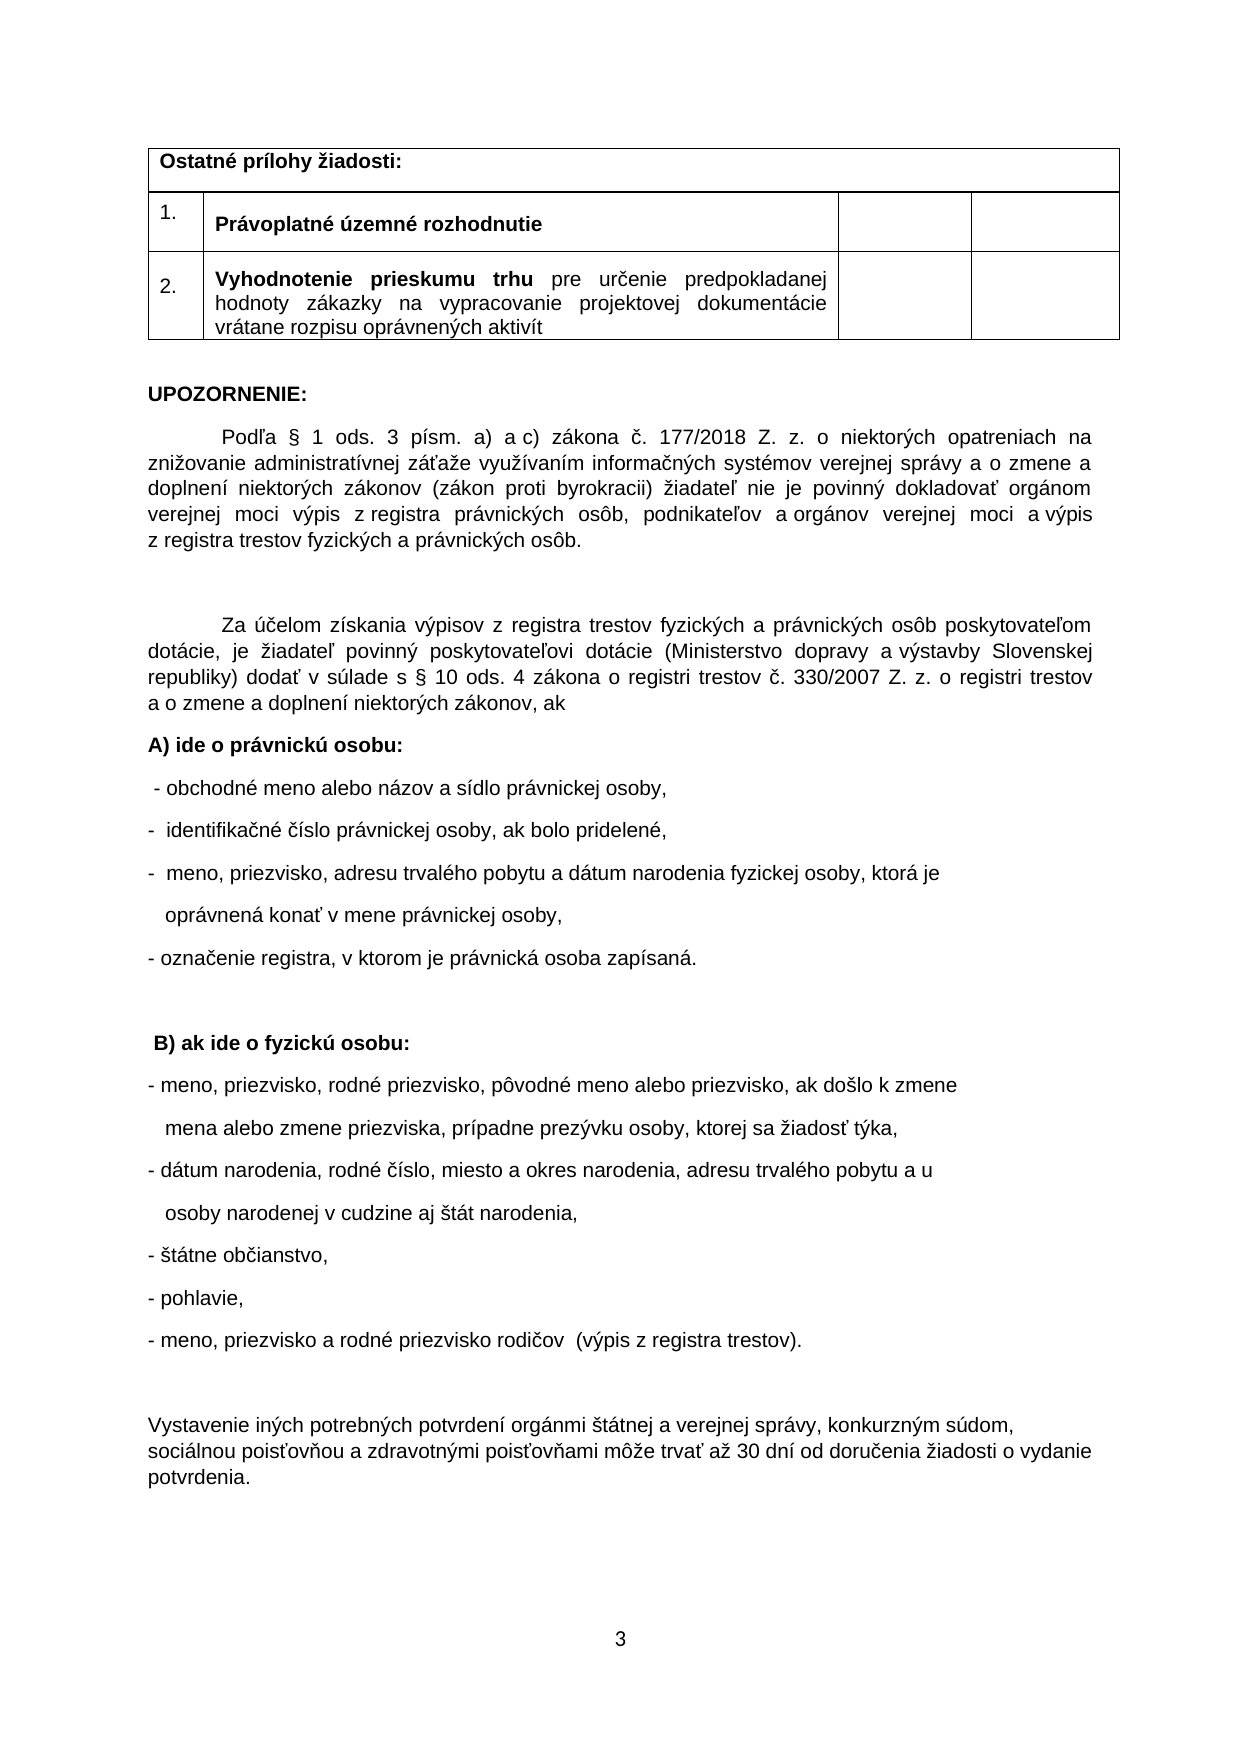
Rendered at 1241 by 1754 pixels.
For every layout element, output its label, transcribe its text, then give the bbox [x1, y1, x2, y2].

table_cell [972, 193, 1119, 251]
text Vystavenie iných potrebných potvrdení orgánmi štátnej a verejnej správy, konkurzným súdom, sociálnou poisťovňou a zdravotnými poisťovňami môže trvať až 30 dní od doručenia žiadosti o vydanie potvrdenia. [148, 1413, 1093, 1488]
text oprávnená konať v mene právnickej osoby, [148, 903, 1093, 927]
table_cell 1. [149, 193, 203, 251]
text - meno, priezvisko a rodné priezvisko rodičov (výpis z registra trestov). [148, 1328, 1093, 1352]
table_cell Ostatné prílohy žiadosti: [149, 149, 1119, 191]
text - štátne občianstvo, [148, 1243, 1093, 1267]
text Za účelom získania výpisov z registra trestov fyzických a právnických osôb poskytovateľom dotácie, je žiadateľ povinný poskytovateľovi dotácie (Ministerstvo dopravy a výstavby Slovenskej republiky) dodať v súlade s § 10 ods. 4 zákona o registri trestov č. 330/2007 Z. z. o registri trestov a o zmene a doplnení niektorých zákonov, ak [148, 613, 1093, 714]
text - meno, priezvisko, rodné priezvisko, pôvodné meno alebo priezvisko, ak došlo k zmene [148, 1073, 1093, 1097]
text - meno, priezvisko, adresu trvalého pobytu a dátum narodenia fyzickej osoby, ktorá je [148, 860, 1093, 884]
text UPOZORNENIE: [148, 382, 1093, 406]
text Podľa § 1 ods. 3 písm. a) a c) zákona č. 177/2018 Z. z. o niektorých opatreniach na znižovanie administratívnej záťaže využívaním informačných systémov verejnej správy a o zmene a doplnení niektorých zákonov (zákon proti byrokracii) žiadateľ nie je povinný dokladovať orgánom verejnej moci výpis z registra právnických osôb, podnikateľov a orgánov verejnej moci a výpis z registra trestov fyzických a právnických osôb. [148, 424, 1093, 552]
table_cell Vyhodnotenie prieskumu trhu pre určenie predpokladanej hodnoty zákazky na vypracovanie projektovej dokumentácie vrátane rozpisu oprávnených aktivít [204, 252, 838, 338]
text B) ak ide o fyzickú osobu: [148, 1030, 1093, 1054]
text mena alebo zmene priezviska, prípadne prezývku osoby, ktorej sa žiadosť týka, [148, 1115, 1093, 1139]
text - dátum narodenia, rodné číslo, miesto a okres narodenia, adresu trvalého pobytu a u [148, 1158, 1093, 1182]
text - pohlavie, [148, 1285, 1093, 1309]
table_cell Právoplatné územné rozhodnutie [204, 193, 838, 251]
table_cell [972, 252, 1119, 338]
text - označenie registra, v ktorom je právnická osoba zapísaná. [148, 945, 1093, 969]
text A) ide o právnickú osobu: [148, 733, 1093, 757]
table_cell [839, 193, 971, 251]
text - obchodné meno alebo názov a sídlo právnickej osoby, [148, 775, 1093, 799]
table_cell 2. [149, 252, 203, 338]
table_cell [839, 252, 971, 338]
text - identifikačné číslo právnickej osoby, ak bolo pridelené, [148, 818, 1093, 842]
text osoby narodenej v cudzine aj štát narodenia, [148, 1200, 1093, 1224]
